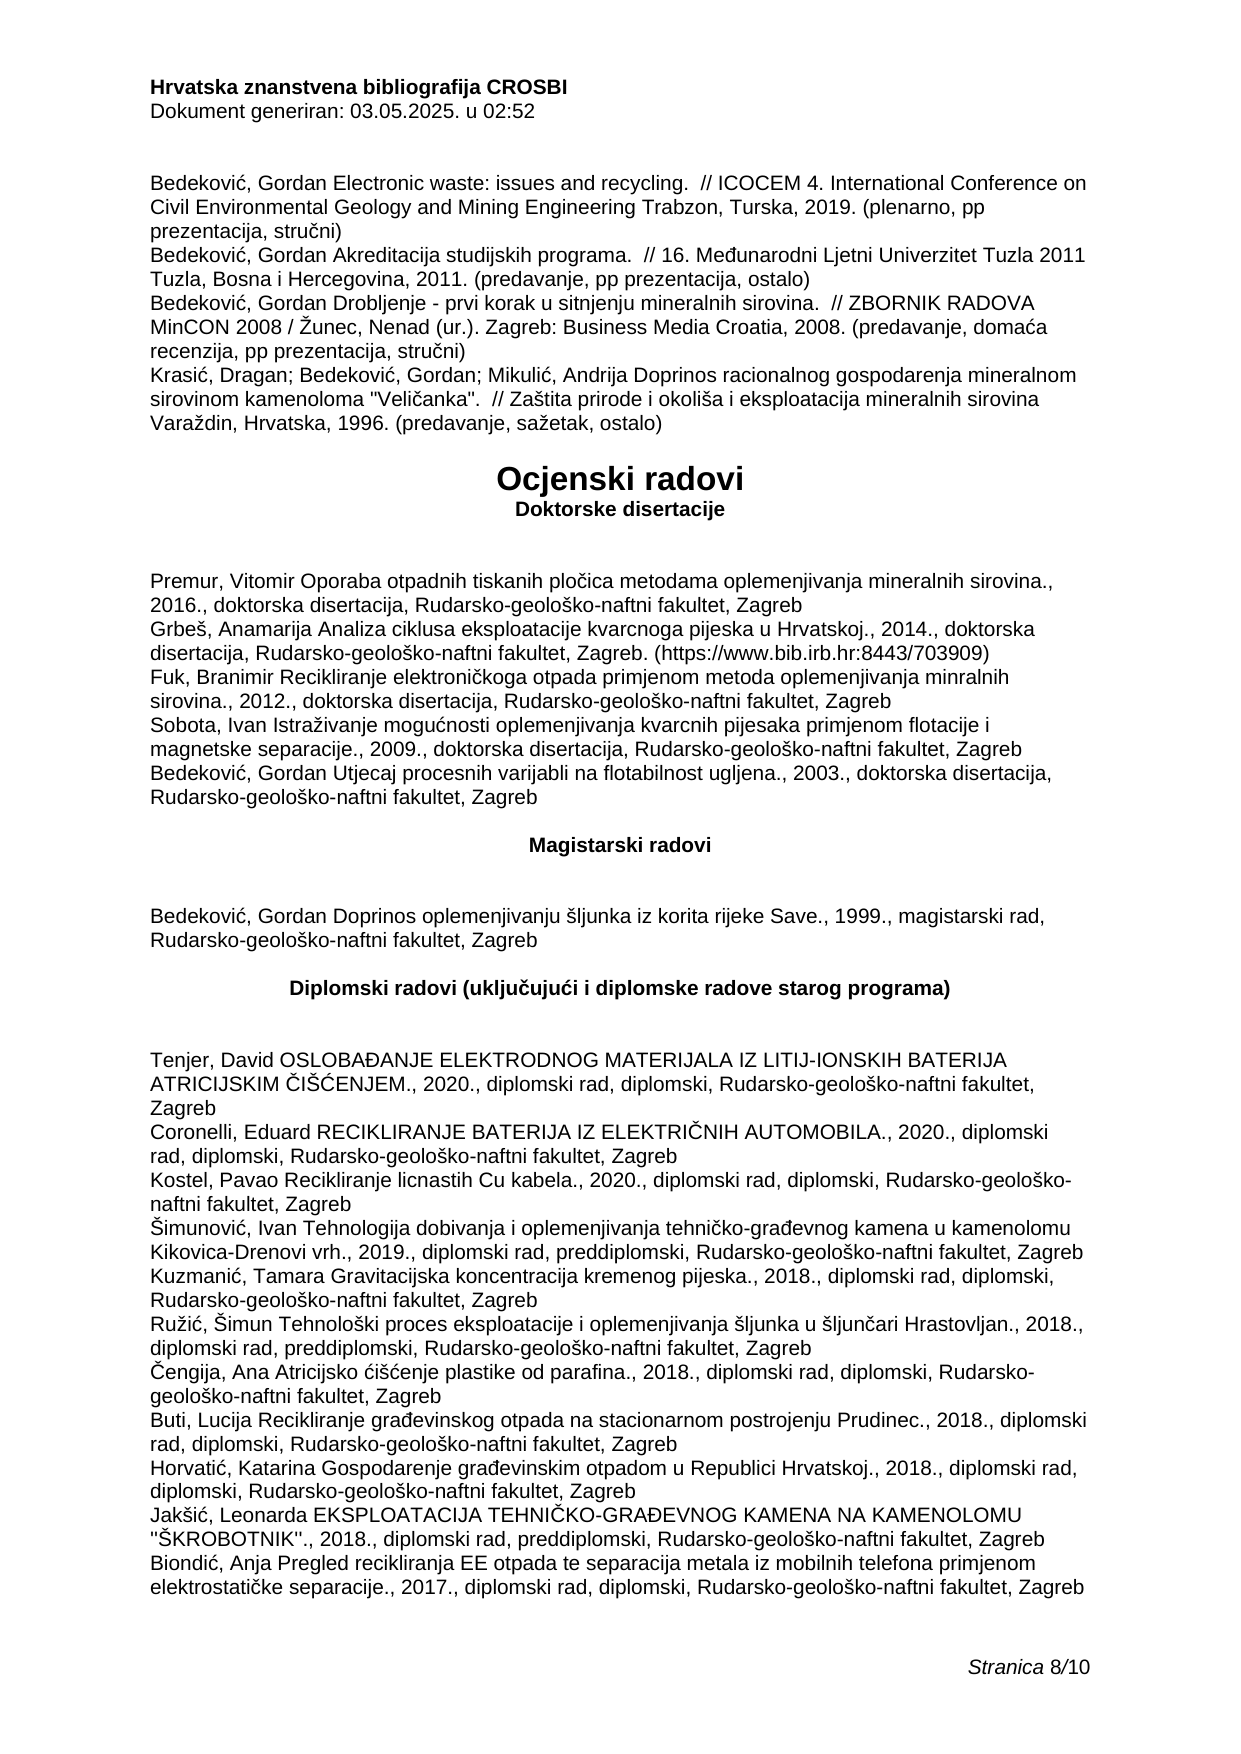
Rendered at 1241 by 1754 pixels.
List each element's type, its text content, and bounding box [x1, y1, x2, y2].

text Coronelli, Eduard [150, 1120, 1090, 1168]
text Krasić, Dragan; Bedeković, Gordan; Mikulić, Andrija [150, 363, 1090, 434]
text Ružić, Šimun [150, 1312, 1090, 1359]
subtitle Ocjenski radovi [150, 458, 1090, 497]
text Jakšić, Leonarda [150, 1503, 1090, 1551]
text Bedeković, Gordan [150, 291, 1090, 363]
text Kostel, Pavao [150, 1168, 1090, 1216]
text Čengija, Ana [150, 1359, 1090, 1407]
text Grbeš, Anamarija [150, 617, 1090, 665]
text Bedeković, Gordan [150, 243, 1090, 291]
text Bedeković, Gordan [150, 761, 1090, 808]
text Šimunović, Ivan [150, 1216, 1090, 1264]
text Biondić, Anja [150, 1551, 1090, 1599]
subtitle Doktorske disertacije [150, 497, 1090, 521]
subtitle Diplomski radovi (uključujući i diplomske radove starog programa) [150, 976, 1090, 1000]
text Kuzmanić, Tamara [150, 1264, 1090, 1312]
text Premur, Vitomir [150, 569, 1090, 617]
text Sobota, Ivan [150, 713, 1090, 761]
text Tenjer, David [150, 1048, 1090, 1120]
text Bedeković, Gordan [150, 904, 1090, 952]
subtitle Magistarski radovi [150, 832, 1090, 856]
text Buti, Lucija [150, 1407, 1090, 1455]
text Horvatić, Katarina [150, 1455, 1090, 1503]
text Fuk, Branimir [150, 665, 1090, 713]
text Bedeković, Gordan [150, 171, 1090, 243]
